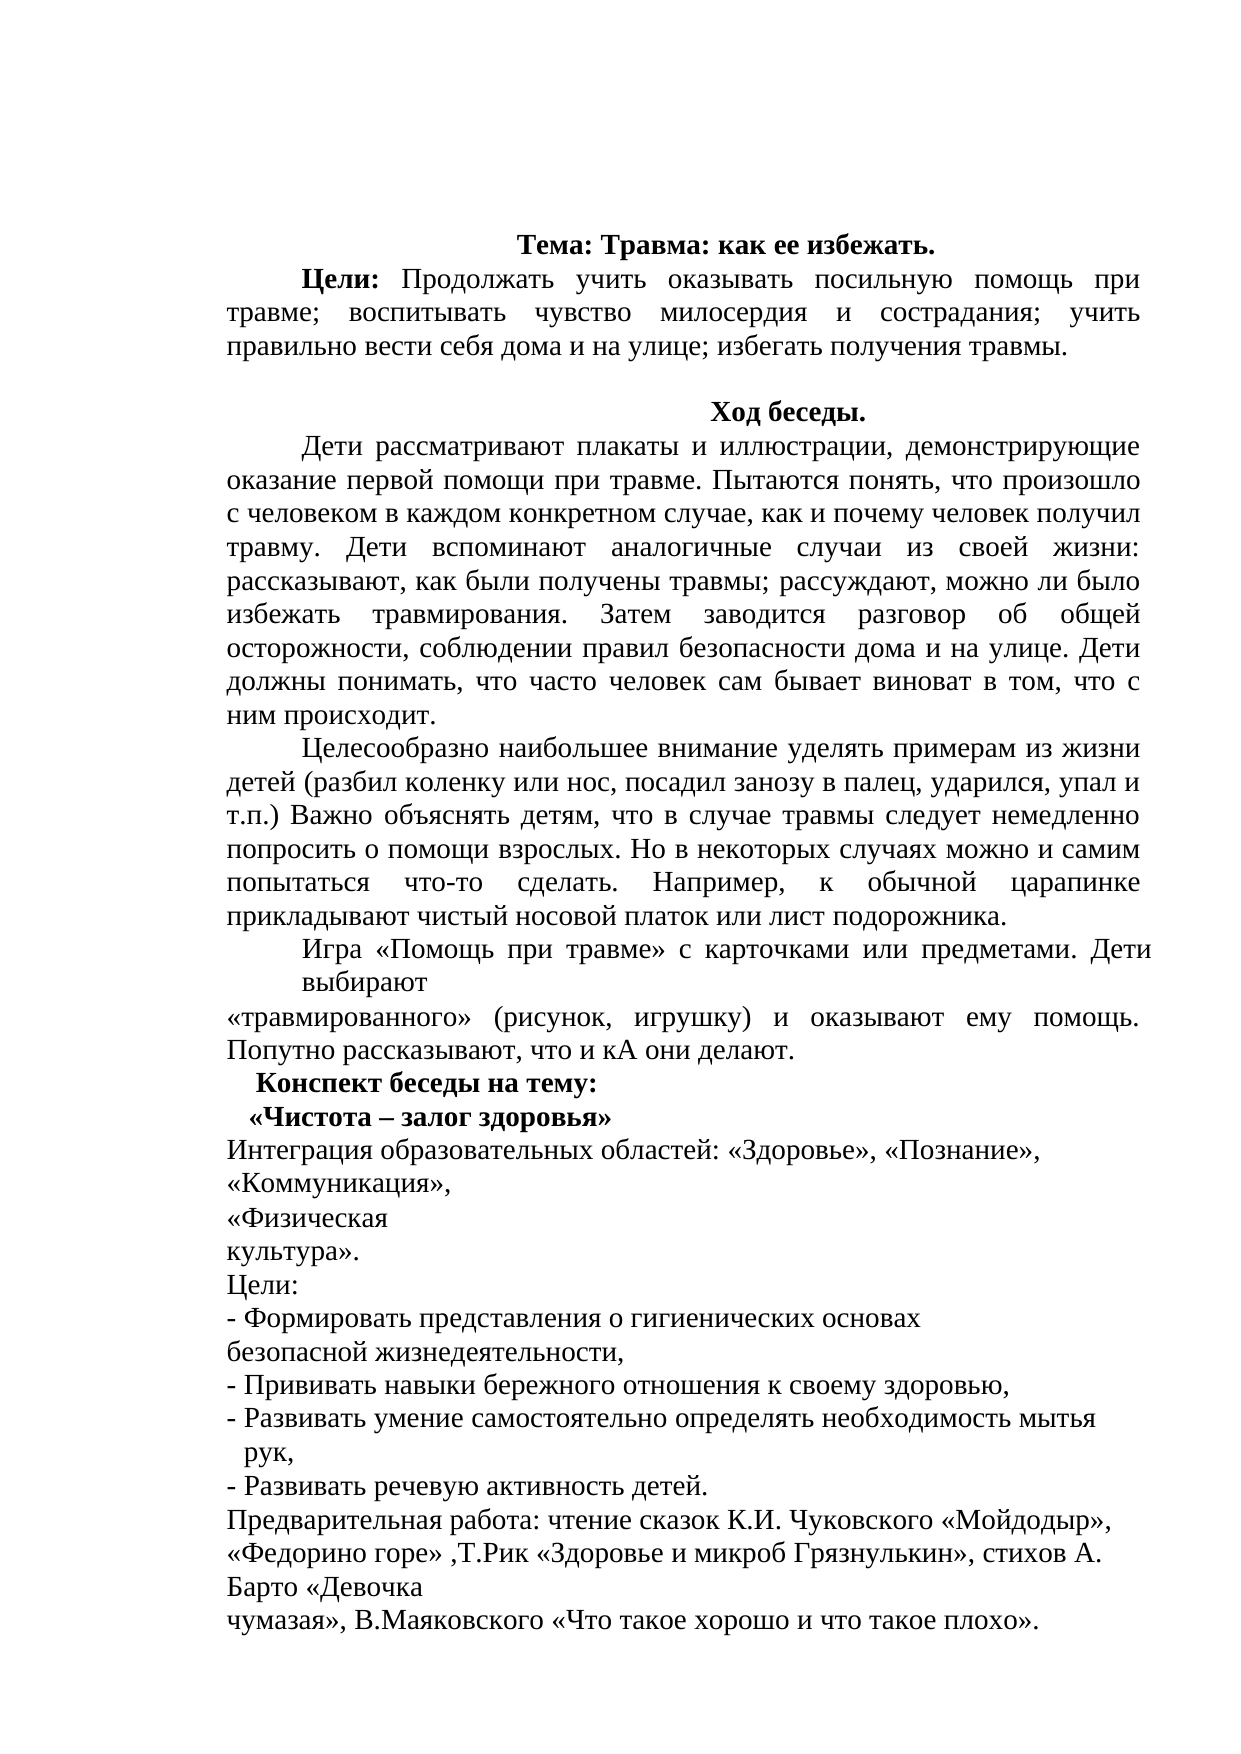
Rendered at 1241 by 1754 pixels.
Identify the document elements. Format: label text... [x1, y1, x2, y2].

text чумазая», В.Маяковского «Что такое хорошо и что такое плохо». [226, 1602, 1152, 1636]
text «травмированного» (рисунок, игрушку) и оказывают ему помощь. Попутно рассказывают, что и кА они делают. [226, 999, 1140, 1066]
text Предварительная работа: чтение сказок К.И. Чуковского «Мойдодыр», «Федорино горе» ,Т.Рик «Здоровье и микроб Грязнулькин», стихов А. Барто «Девочка [226, 1502, 1127, 1602]
text Конспект беседы на тему: [256, 1066, 1152, 1099]
text Дети рассматривают плакаты и иллюстрации, демонстрирующие оказание первой помощи при травме. Пытаются понять, что произошло с человеком в каждом конкретном случае, как и почему человек получил травму. Дети вспоминают аналогичные случаи из своей жизни: рассказывают, как были получены травмы; рассуждают, можно ли было избежать травмирования. Затем заводится разговор об общей осторожности, соблюдении правил безопасности дома и на улице. Дети должны понимать, что часто человек сам бывает виноват в том, что с ним происходит. [226, 428, 1141, 730]
text Тема: Травма: как ее избежать. [300, 227, 1152, 261]
text Игра «Помощь при травме» с карточками или предметами. Дети выбирают [302, 932, 1152, 999]
list Прививать навыки бережного отношения к своему здоровью, [226, 1368, 1152, 1401]
list Развивать умение самостоятельно определять необходимость мытья рук, [226, 1401, 1152, 1468]
text Цели: Продолжать учить оказывать посильную помощь при травме; воспитывать чувство милосердия и сострадания; учить правильно вести себя дома и на улице; избегать получения травмы. [226, 261, 1140, 361]
list Формировать представления о гигиенических основах безопасной жизнедеятельности, [226, 1301, 935, 1368]
text «Чистота – залог здоровья» [248, 1099, 1152, 1133]
text Ход беседы. [710, 395, 1152, 428]
text «Физическая культура». Цели: [226, 1200, 396, 1301]
list Развивать речевую активность детей. [226, 1468, 1152, 1502]
text Целесообразно наибольшее внимание уделять примерам из жизни детей (разбил коленку или нос, посадил занозу в палец, ударился, упал и т.п.) Важно объяснять детям, что в случае травмы следует немедленно попросить о помощи взрослых. Но в некоторых случаях можно и самим попытаться что-то сделать. Например, к обычной царапинке прикладывают чистый носовой платок или лист подорожника. [226, 730, 1141, 932]
text Интеграция образовательных областей: «Здоровье», «Познание», «Коммуникация», [226, 1133, 1152, 1199]
